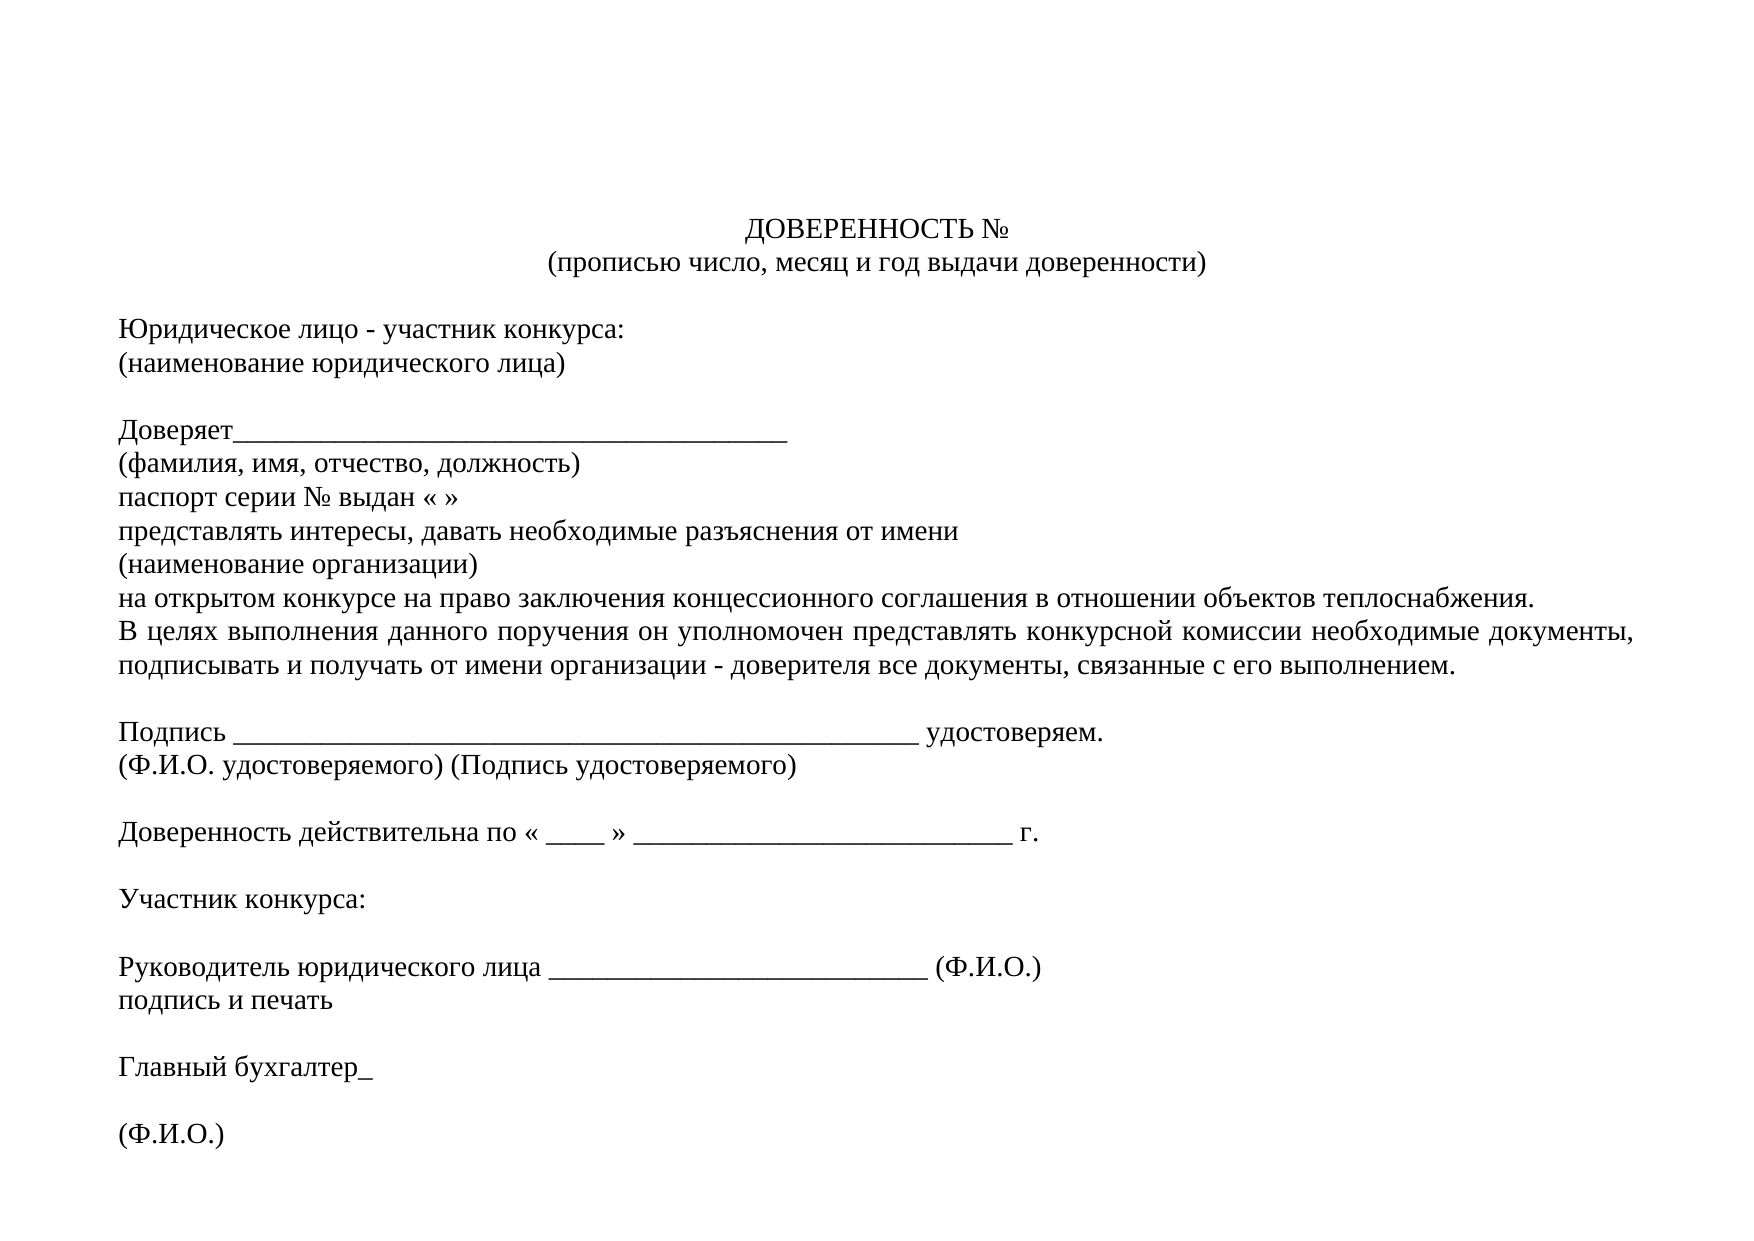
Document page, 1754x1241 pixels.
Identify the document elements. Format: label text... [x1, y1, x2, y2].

text паспорт серии № выдан « » [118, 479, 1636, 513]
text Руководитель юридического лица __________________________ (Ф.И.О.) [118, 949, 1636, 982]
text (фамилия, имя, отчество, должность) [118, 446, 1636, 479]
text Подпись _______________________________________________ удостоверяем. [118, 714, 1636, 747]
text В целях выполнения данного поручения он уполномочен представлять конкурсной комиссии необходимые документы, подписывать и получать от имени организации - доверителя все документы, связанные с его выполнением. [118, 613, 1636, 680]
text Доверенность действительна по « ____ » __________________________ г. [118, 814, 1636, 848]
text (наименование юридического лица) [118, 345, 1636, 378]
text на открытом конкурсе на право заключения концессионного соглашения в отношении объектов теплоснабжения. [118, 580, 1636, 613]
text (прописью число, месяц и год выдачи доверенности) [118, 244, 1636, 278]
text (наименование организации) [118, 546, 1636, 580]
text Участник конкурса: [118, 882, 1636, 915]
text представлять интересы, давать необходимые разъяснения от имени [118, 513, 1636, 546]
text подпись и печать [118, 982, 1636, 1016]
text (Ф.И.О. удостоверяемого) (Подпись удостоверяемого) [118, 747, 1636, 781]
text Юридическое лицо - участник конкурса: [118, 311, 1636, 345]
text Главный бухгалтер_ [118, 1049, 1636, 1083]
text Доверяет______________________________________ [118, 412, 1636, 446]
text ДОВЕРЕННОСТЬ № [118, 211, 1636, 244]
text (Ф.И.О.) [118, 1116, 1636, 1150]
